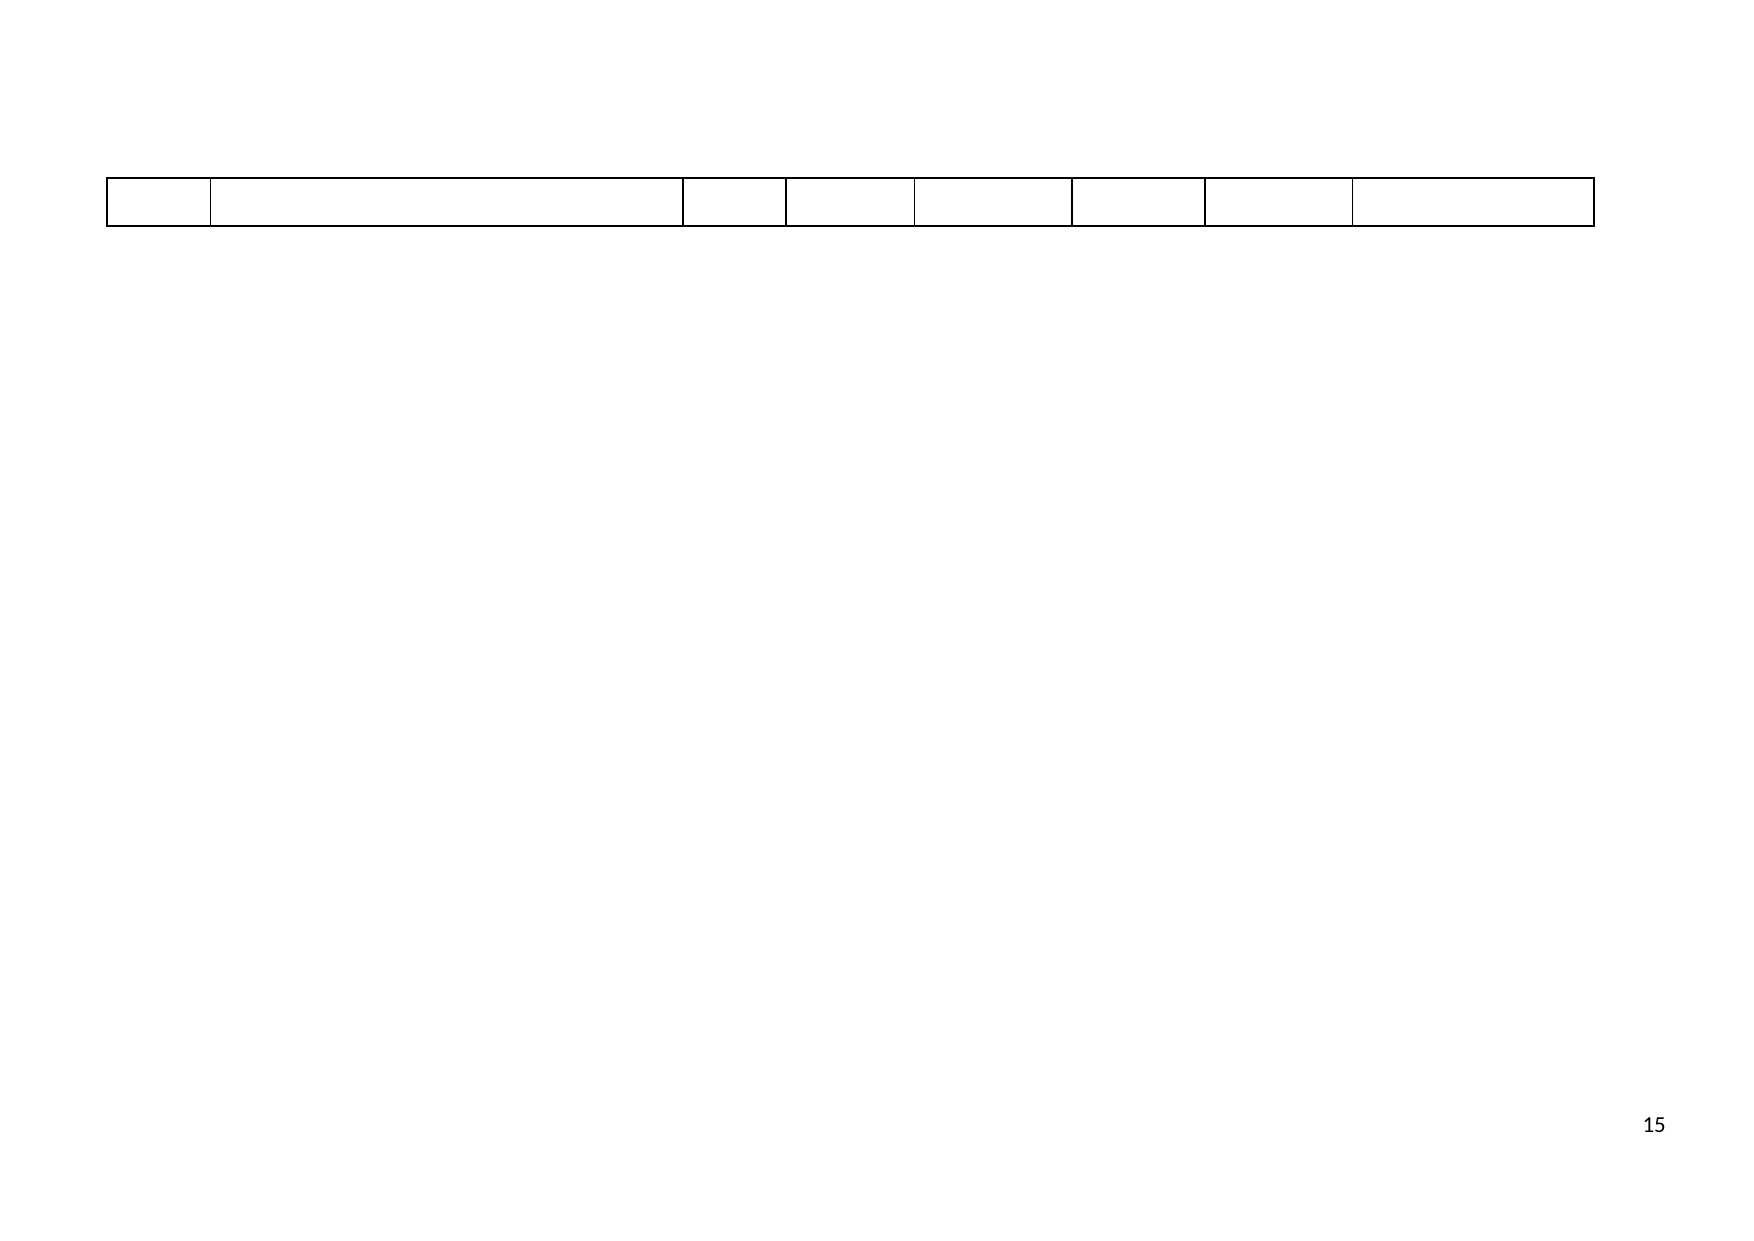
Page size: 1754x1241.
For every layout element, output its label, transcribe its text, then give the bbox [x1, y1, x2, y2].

table_cell 1 [684, 179, 785, 225]
table_cell 0 [787, 179, 914, 225]
table_cell 1 [915, 179, 1071, 225]
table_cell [211, 179, 682, 225]
table_cell [1073, 179, 1204, 225]
table_cell [1206, 179, 1352, 225]
table_cell 34 [108, 179, 210, 225]
table_cell [1353, 179, 1593, 225]
